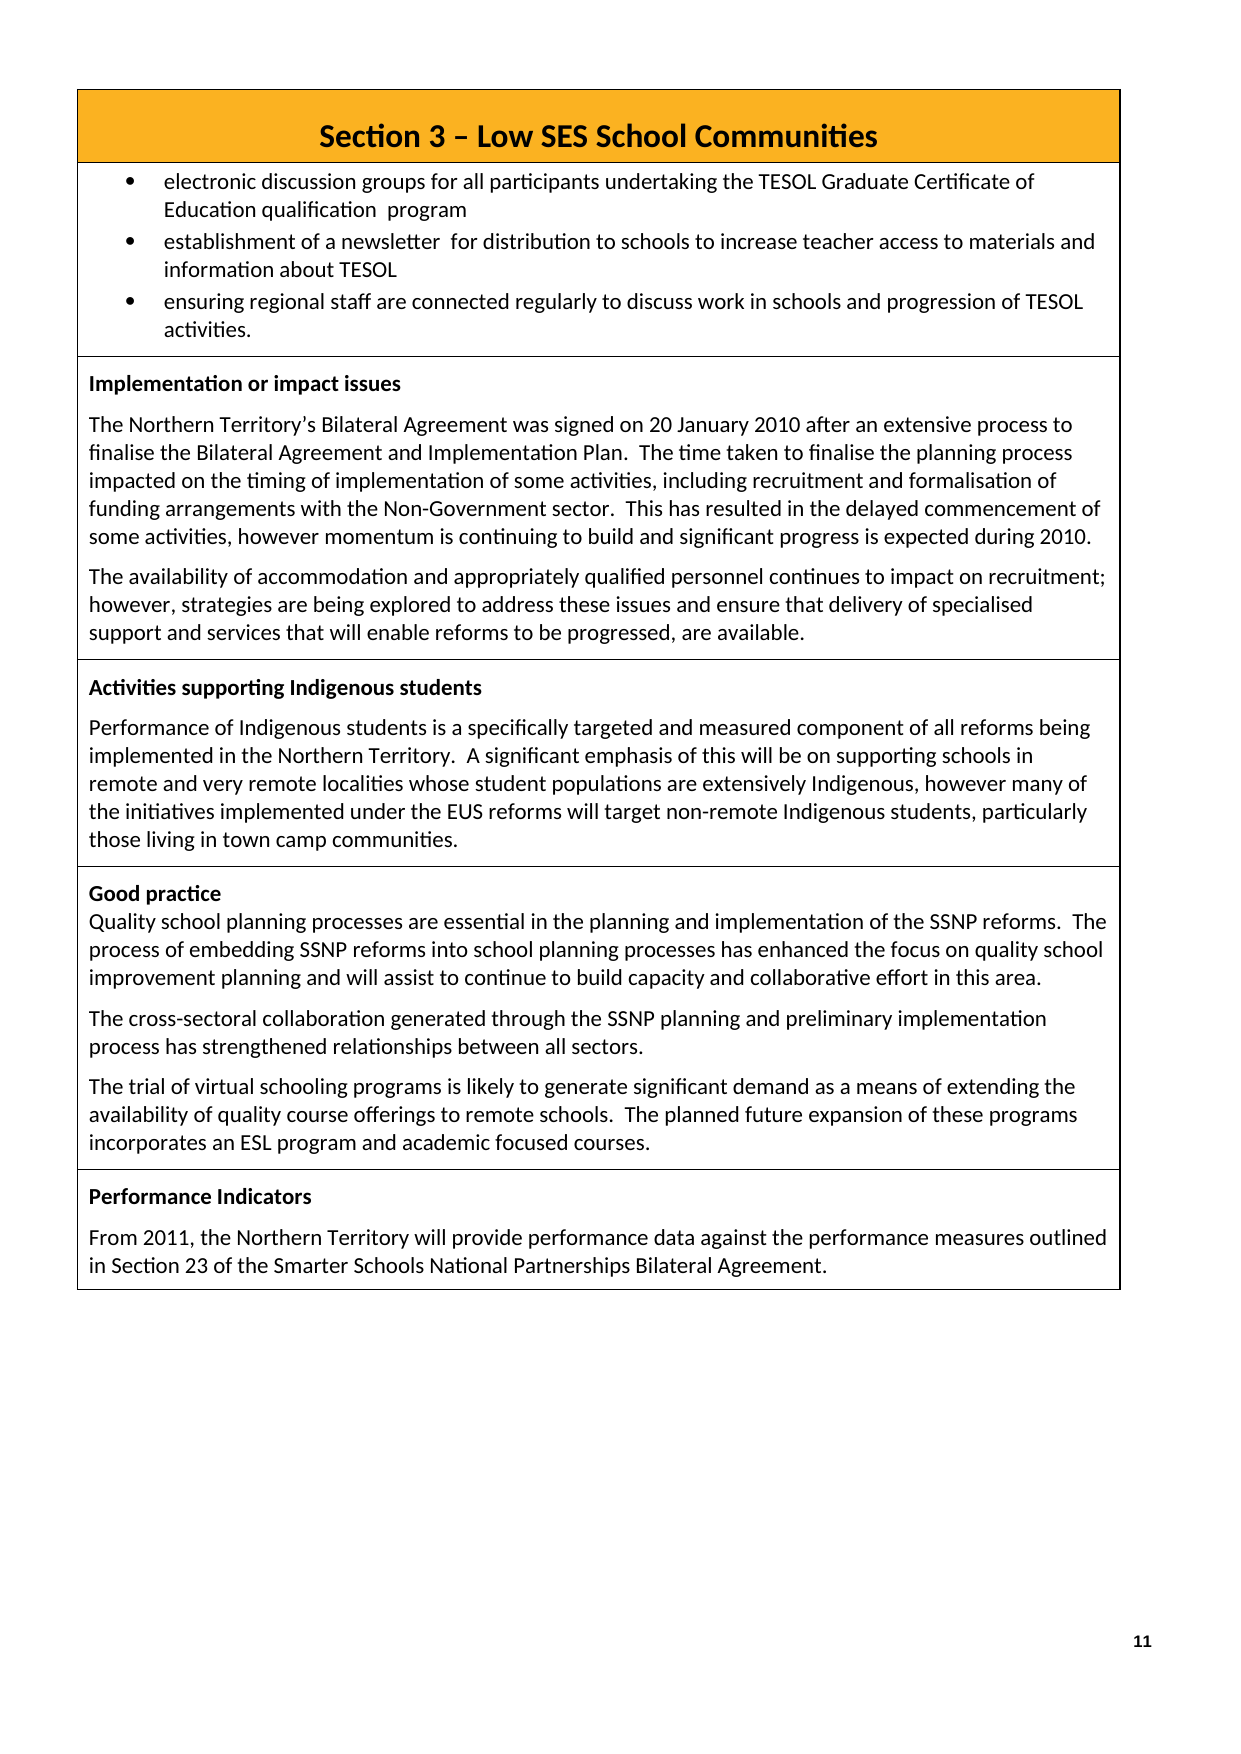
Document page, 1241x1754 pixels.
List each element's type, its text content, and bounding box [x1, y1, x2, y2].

table_header Section 3 – Communities [78, 90, 1119, 162]
table_cell Good practice Quality school planning processes are essential in the planning and implementation of the SSNP reforms. The process of embedding SSNP reforms into school planning processes has enhanced the focus on quality school improvement planning and will assist to continue to build capacity and collaborative effort in this area. The cross-sectoral collaboration generated through the SSNP planning and preliminary implementation process has strengthened relationships between all sectors. The trial of virtual schooling programs is likely to generate significant demand as a means of extending the availability of quality course offerings to remote schools. The planned future expansion of these programs incorporates an ESL program and academic focused courses. [78, 867, 1119, 1169]
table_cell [78, 163, 1119, 356]
table_cell Implementation or impact issues The ’s Bilateral Agreement was signed on 20 January 2010 after an extensive process to finalise the Bilateral Agreement and Implementation Plan. The time taken to finalise the planning process impacted on the timing of implementation of some activities, including recruitment and formalisation of funding arrangements with the Non-Government sector. This has resulted in the delayed commencement of some activities, however momentum is continuing to build and significant progress is expected during 2010. The availability of accommodation and appropriately qualified personnel continues to impact on recruitment; however, strategies are being explored to address these issues and ensure that delivery of specialised support and services that will enable reforms to be progressed, are available. [78, 357, 1119, 659]
table_cell Performance Indicators From 2011, the will provide performance data against the performance measures outlined in Section 23 of the Smarter Schools National Partnerships Bilateral Agreement. [78, 1170, 1119, 1289]
table_cell Activities supporting Indigenous students Performance of Indigenous students is a specifically targeted and measured component of all reforms being implemented in the . A significant emphasis of this will be on supporting schools in remote and very remote localities whose student populations are extensively Indigenous, however many of the initiatives implemented under the EUS reforms will target non-remote Indigenous students, particularly those living in town camp communities. [78, 660, 1119, 866]
